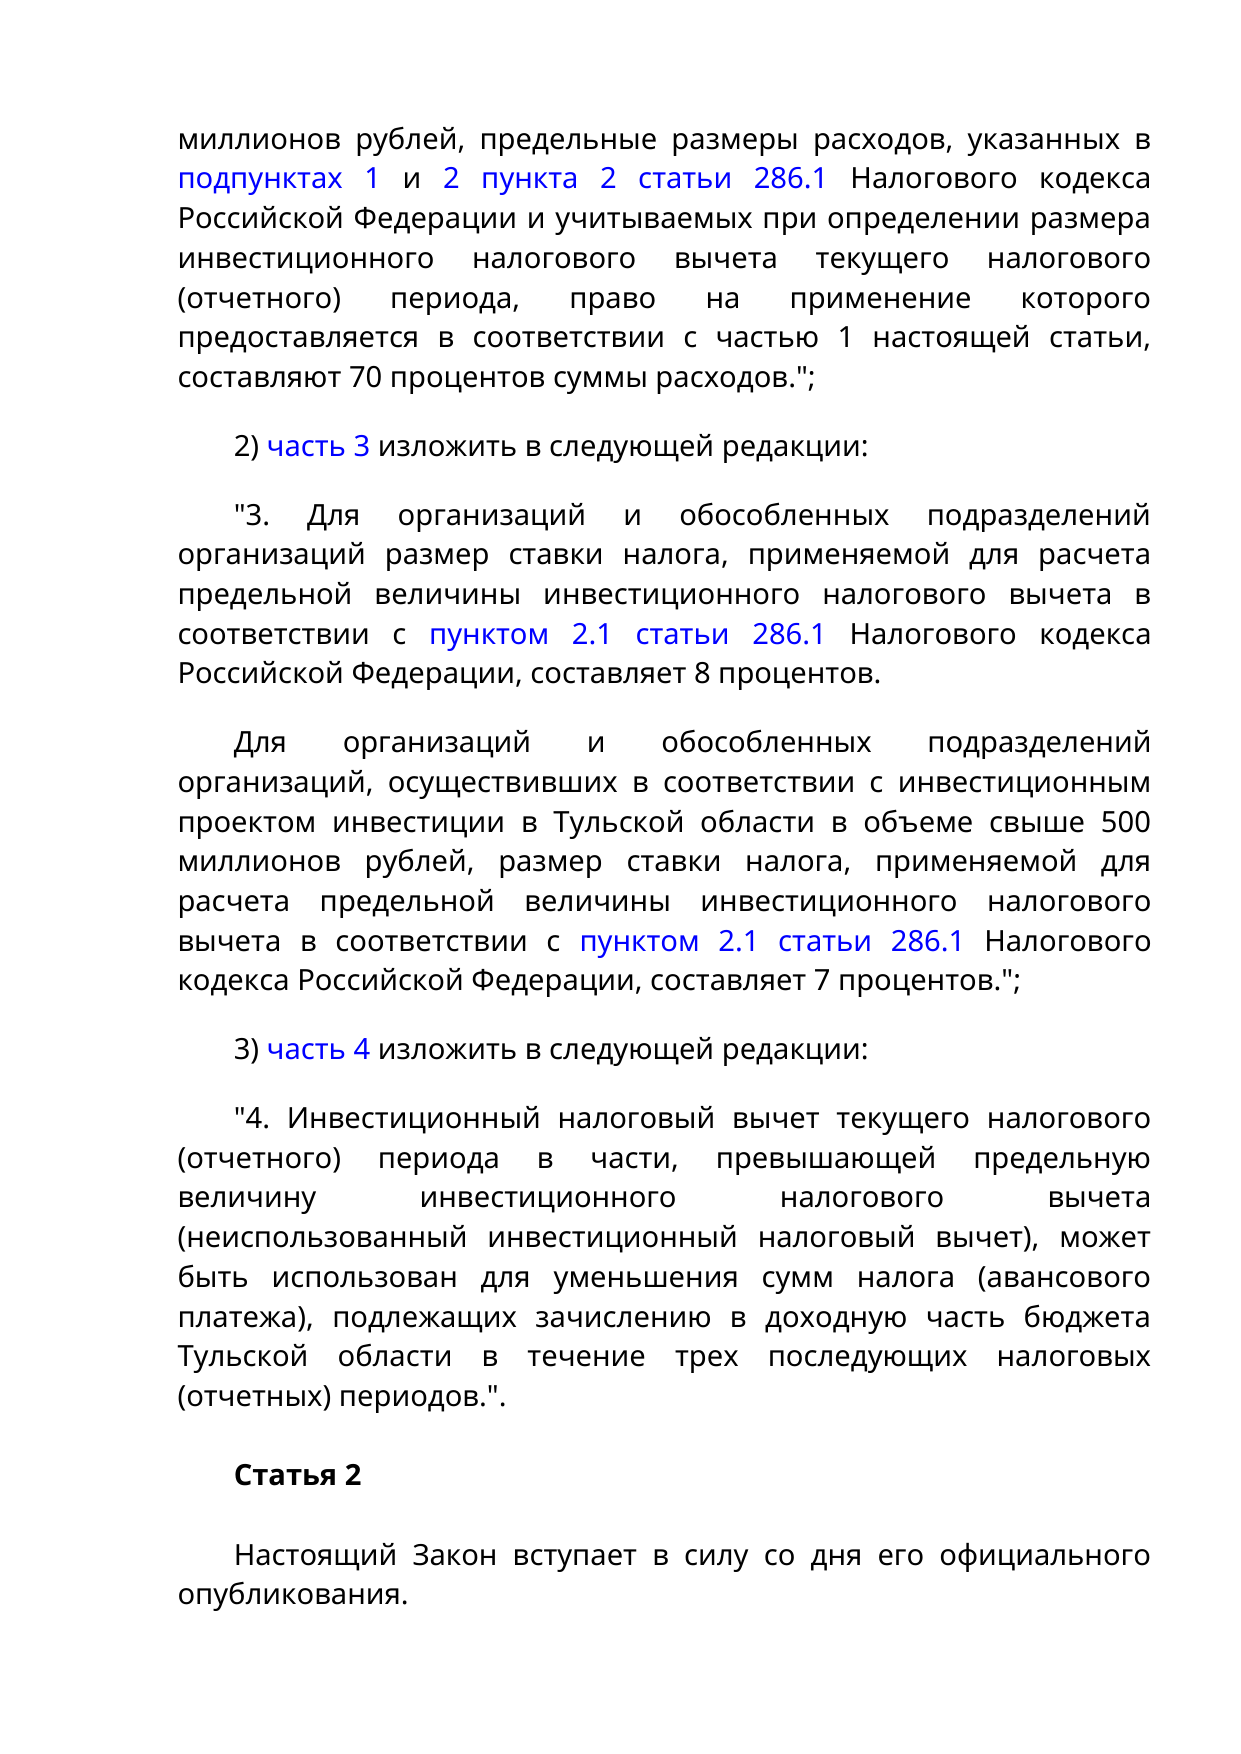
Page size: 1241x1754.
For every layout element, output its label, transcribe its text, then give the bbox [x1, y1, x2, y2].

text 2) часть 3 изложить в следующей редакции: [177, 425, 1152, 465]
text "4. Инвестиционный налоговый вычет текущего налогового (отчетного) периода в части, превышающей предельную величину инвестиционного налогового вычета (неиспользованный инвестиционный налоговый вычет), может быть использован для уменьшения сумм налога (авансового платежа), подлежащих зачислению в доходную часть бюджета Тульской области в течение трех последующих налоговых (отчетных) периодов.". [177, 1097, 1152, 1415]
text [177, 118, 1152, 396]
title Статья 2 [177, 1454, 1152, 1494]
text Для организаций и обособленных подразделений организаций, осуществивших в соответствии с инвестиционным проектом инвестиции в Тульской области в объеме свыше 500 миллионов рублей, размер ставки налога, применяемой для расчета предельной величины инвестиционного налогового вычета в соответствии с пунктом 2.1 статьи 286.1 Налогового кодекса Российской Федерации, составляет 7 процентов."; [177, 722, 1152, 999]
text Настоящий Закон вступает в силу со дня его официального опубликования. [177, 1534, 1152, 1613]
text 3) часть 4 изложить в следующей редакции: [177, 1028, 1152, 1068]
text "3. Для организаций и обособленных подразделений организаций размер ставки налога, применяемой для расчета предельной величины инвестиционного налогового вычета в соответствии с пунктом 2.1 статьи 286.1 Налогового кодекса Российской Федерации, составляет 8 процентов. [177, 494, 1152, 692]
